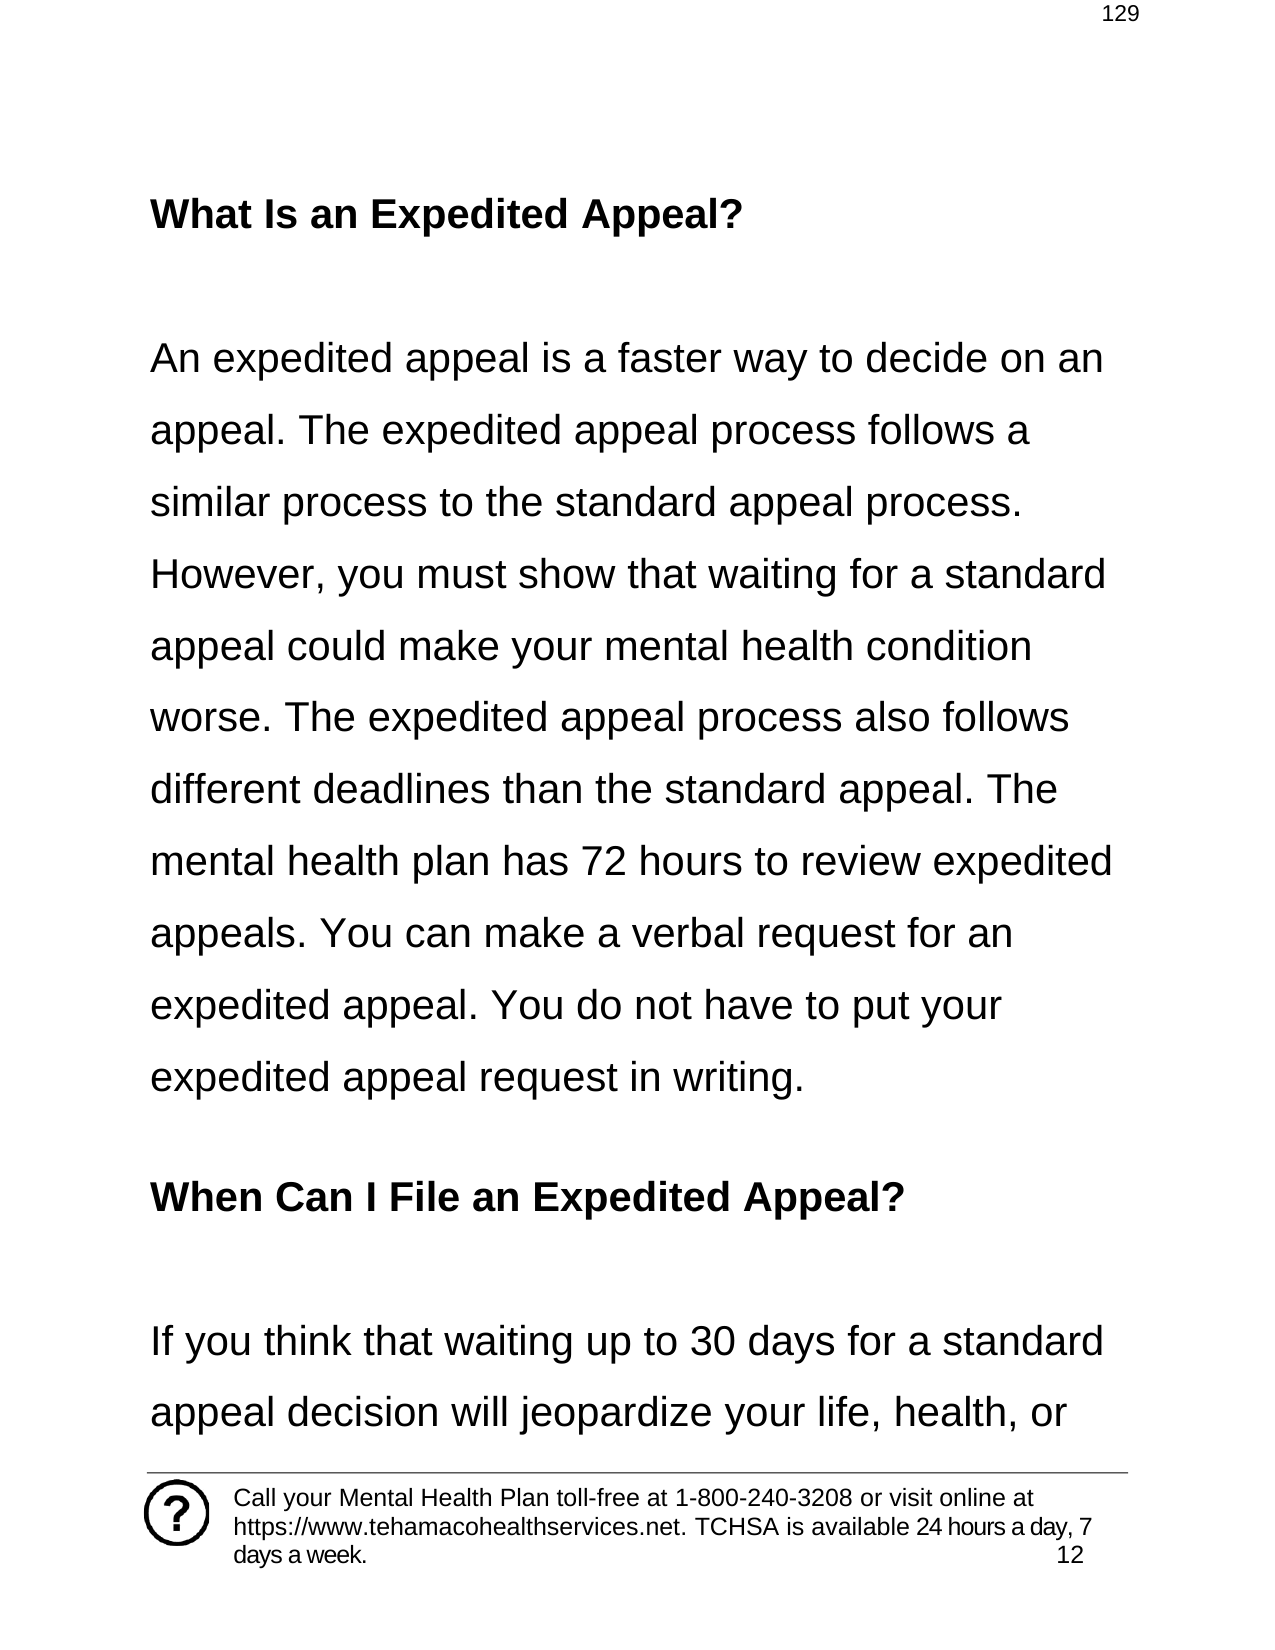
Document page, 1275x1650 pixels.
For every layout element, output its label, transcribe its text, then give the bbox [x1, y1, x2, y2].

subtitle When Can I File an Expedited Appeal? [150, 1172, 1139, 1220]
subtitle What Is an Expedited Appeal? [150, 189, 1139, 237]
text An expedited appeal is a faster way to decide on an appeal. The expedited appeal process follows a similar process to the standard appeal process. However, you must show that waiting for a standard appeal could make your mental health condition worse. The expedited appeal process also follows different deadlines than the standard appeal. The mental health plan has 72 hours to review expedited appeals. You can make a verbal request for an expedited appeal. You do not have to put your expedited appeal request in writing. [150, 333, 1125, 1100]
picture [143, 1479, 210, 1546]
